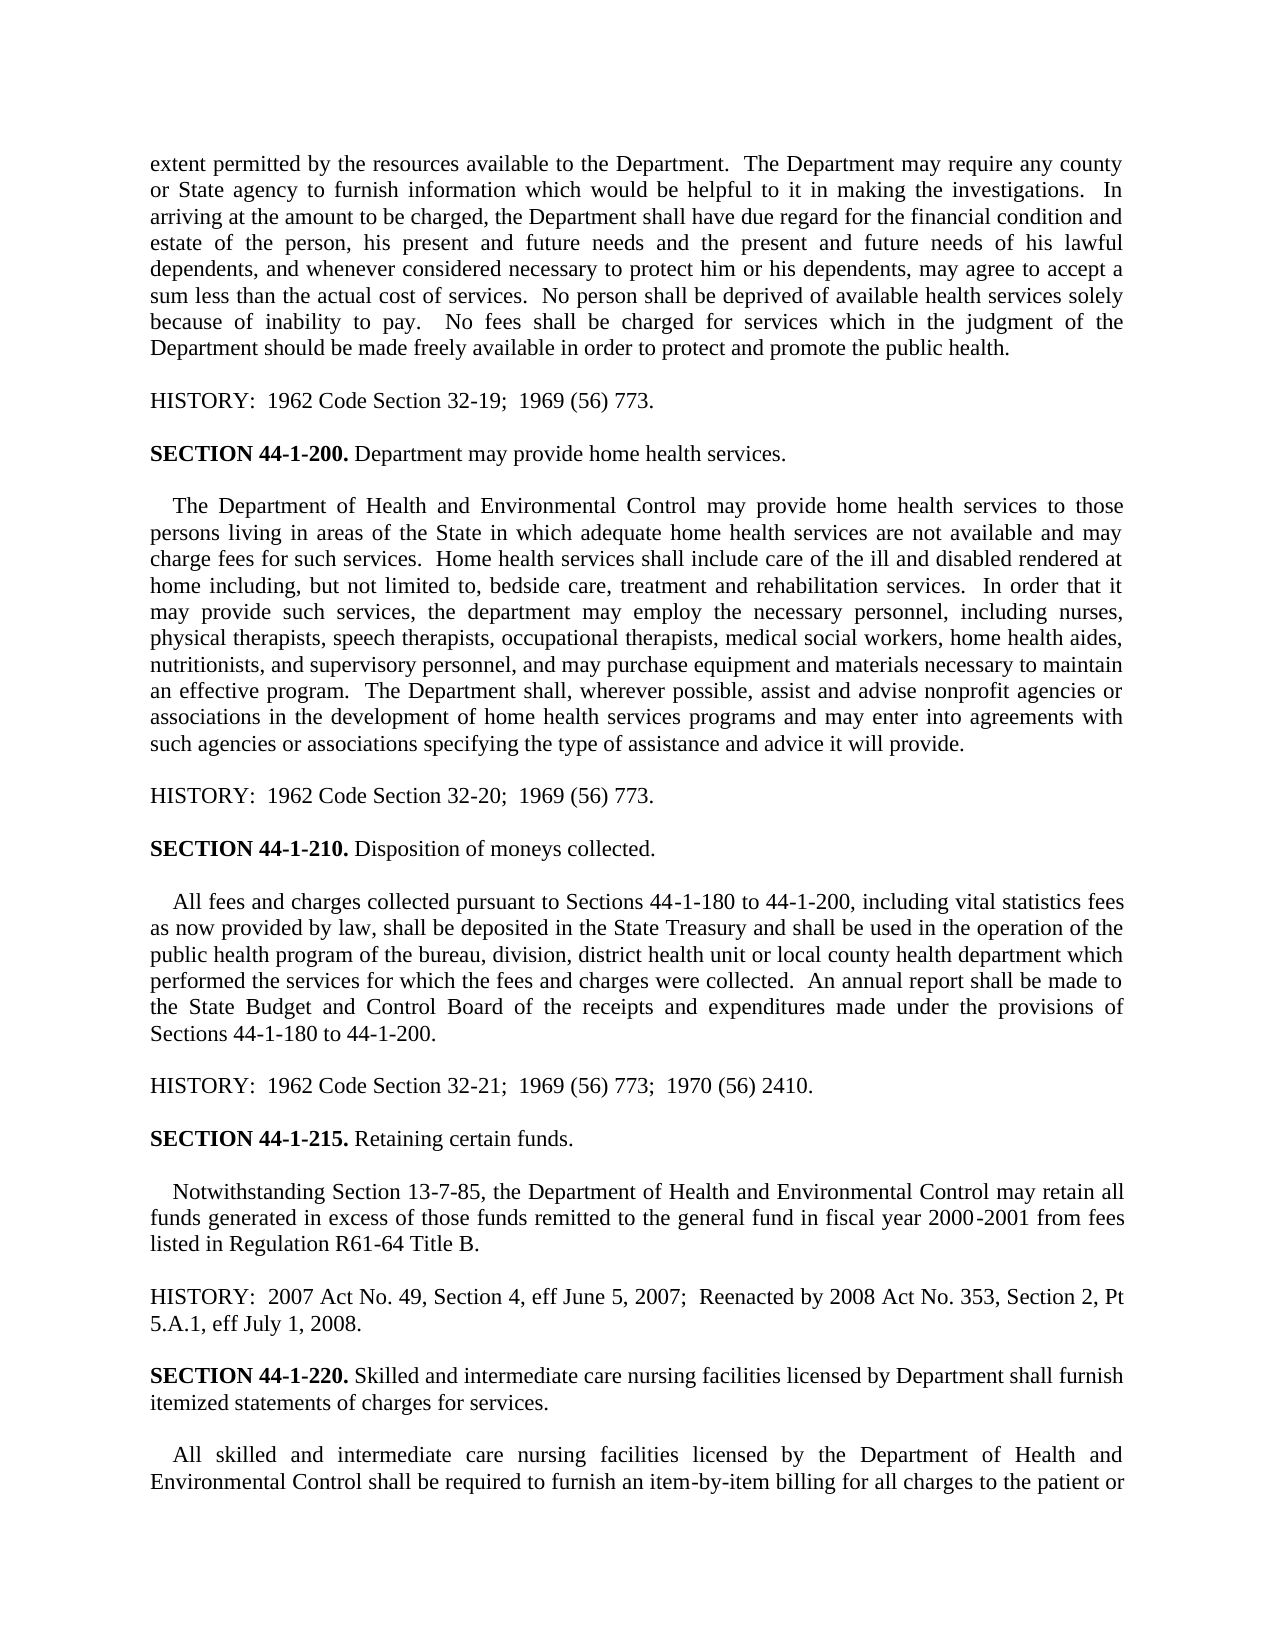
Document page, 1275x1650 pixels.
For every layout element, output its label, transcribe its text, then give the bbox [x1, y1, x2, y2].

text The Department of Health and Environmental Control may provide home health services to those persons living in areas of the State in which adequate home health services are not available and may charge fees for such services. Home health services shall include care of the ill and disabled rendered at home including, but not limited to, bedside care, treatment and rehabilitation services. In order that it may provide such services, the department may employ the necessary personnel, including nurses, physical therapists, speech therapists, occupational therapists, medical social workers, home health aides, nutritionists, and supervisory personnel, and may purchase equipment and materials necessary to maintain an effective program. The Department shall, wherever possible, assist and advise nonprofit agencies or associations in the development of home health services programs and may enter into agreements with such agencies or associations specifying the type of assistance and advice it will provide. [150, 493, 1125, 756]
text HISTORY: 1962 Code Section 32-20; 1969 (56) 773. [150, 782, 1125, 809]
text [150, 1441, 1125, 1494]
text All fees and charges collected pursuant to Sections 44-1-180 to 44-1-200, including vital statistics fees as now provided by law, shall be deposited in the State Treasury and shall be used in the operation of the public health program of the bureau, division, district health unit or local county health department which performed the services for which the fees and charges were collected. An annual report shall be made to the State Budget and Control Board of the receipts and expenditures made under the provisions of Sections 44-1-180 to 44-1-200. [150, 888, 1125, 1046]
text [150, 150, 1125, 361]
text SECTION 44-1-215. Retaining certain funds. [150, 1125, 1125, 1151]
text SECTION 44-1-200. Department may provide home health services. [150, 440, 1125, 466]
text HISTORY: 2007 Act No. 49, Section 4, eff June 5, 2007; Reenacted by 2008 Act No. 353, Section 2, Pt 5.A.1, eff July 1, 2008. [150, 1283, 1125, 1336]
text Notwithstanding Section 13-7-85, the Department of Health and Environmental Control may retain all funds generated in excess of those funds remitted to the general fund in fiscal year 2000-2001 from fees listed in Regulation R61-64 Title B. [150, 1178, 1125, 1257]
text HISTORY: 1962 Code Section 32-19; 1969 (56) 773. [150, 387, 1125, 413]
text SECTION 44-1-210. Disposition of moneys collected. [150, 835, 1125, 862]
text HISTORY: 1962 Code Section 32-21; 1969 (56) 773; 1970 (56) 2410. [150, 1072, 1125, 1099]
text SECTION 44-1-220. Skilled and intermediate care nursing facilities licensed by Department shall furnish itemized statements of charges for services. [150, 1362, 1125, 1415]
